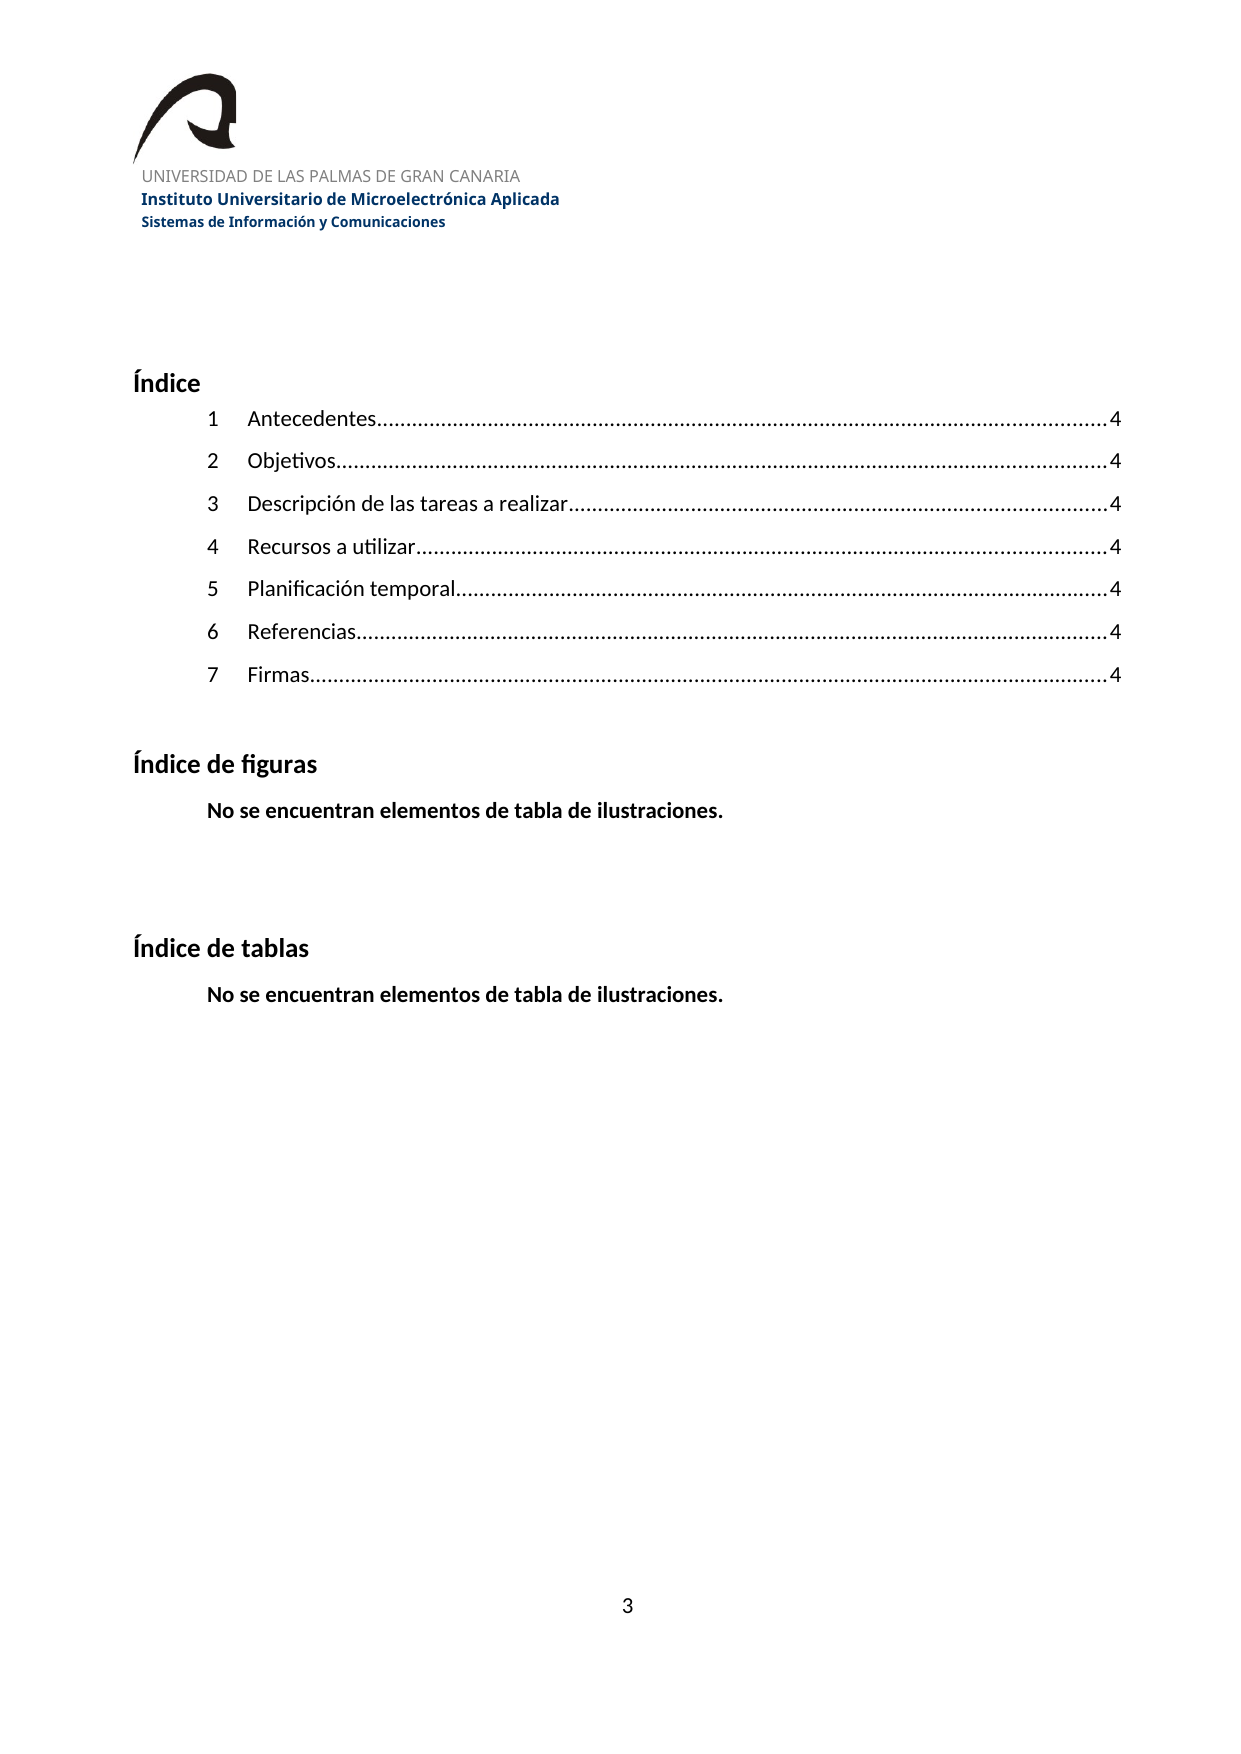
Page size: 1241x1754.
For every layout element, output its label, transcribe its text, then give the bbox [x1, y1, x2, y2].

text Índice de figuras [133, 747, 1122, 780]
text Índice de tablas [133, 931, 1122, 964]
text No se encuentran elementos de tabla de ilustraciones. [133, 797, 1122, 825]
text No se encuentran elementos de tabla de ilustraciones. [133, 980, 1122, 1008]
picture [132, 73, 237, 165]
